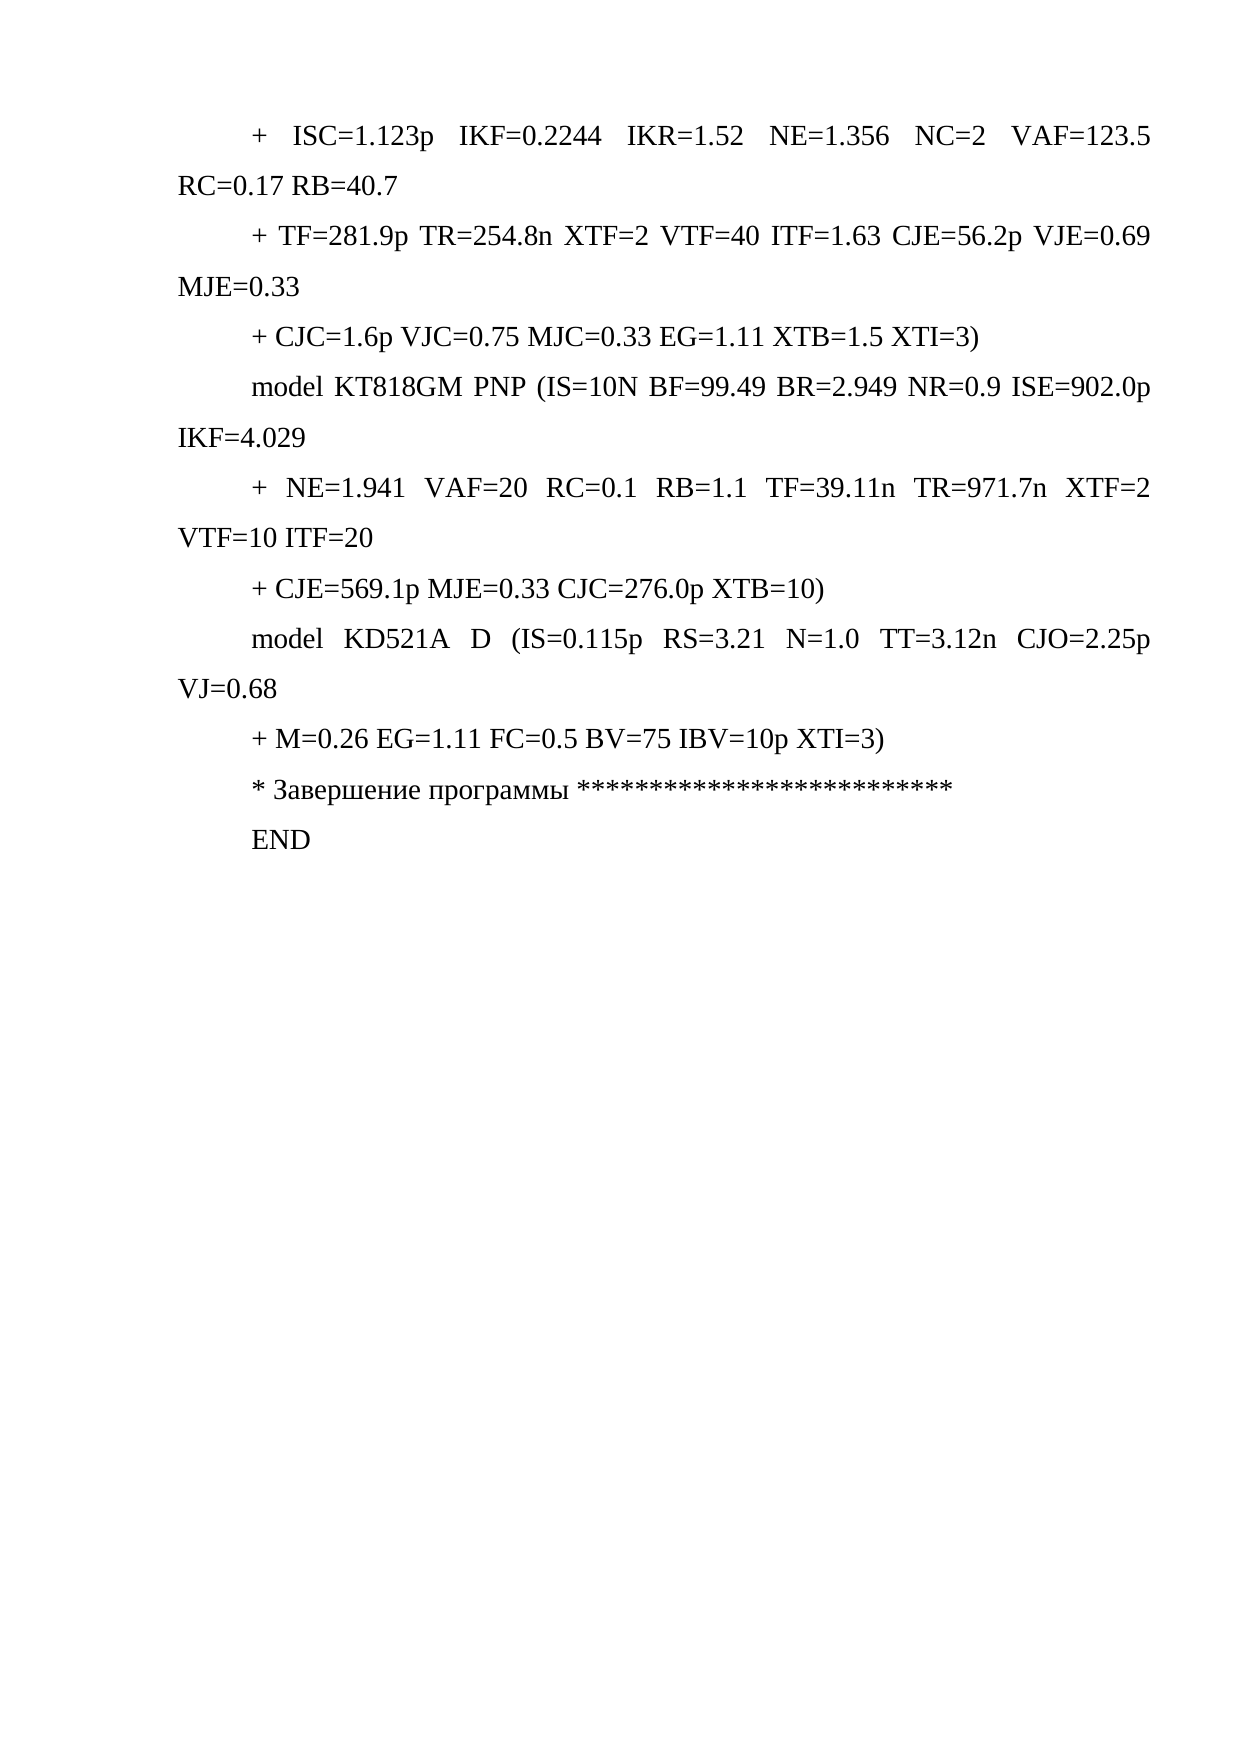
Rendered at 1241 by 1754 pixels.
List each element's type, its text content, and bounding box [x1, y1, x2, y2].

text model KD521A D (IS=0.115p RS=3.21 N=1.0 TT=3.12n CJO=2.25p VJ=0.68 [177, 621, 1152, 705]
text + TF=281.9p TR=254.8n XTF=2 VTF=40 ITF=1.63 CJE=56.2p VJE=0.69 MJE=0.33 [177, 219, 1152, 303]
text model KT818GM PNP (IS=10N BF=99.49 BR=2.949 NR=0.9 ISE=902.0p IKF=4.029 [177, 370, 1152, 453]
text + CJE=569.1p MJE=0.33 CJC=276.0p XTB=10) [177, 571, 1152, 604]
text + CJC=1.6p VJC=0.75 MJC=0.33 EG=1.11 XTB=1.5 XTI=3) [177, 319, 1152, 353]
text + M=0.26 EG=1.11 FC=0.5 BV=75 IBV=10p XTI=3) [177, 722, 1152, 755]
text END [177, 822, 1152, 856]
text + NE=1.941 VAF=20 RC=0.1 RB=1.1 TF=39.11n TR=971.7n XTF=2 VTF=10 ITF=20 [177, 470, 1152, 554]
text + ISC=1.123p IKF=0.2244 IKR=1.52 NE=1.356 NC=2 VAF=123.5 RC=0.17 RB=40.7 [177, 118, 1152, 202]
text * Завершение программы ************************** [177, 772, 1152, 806]
